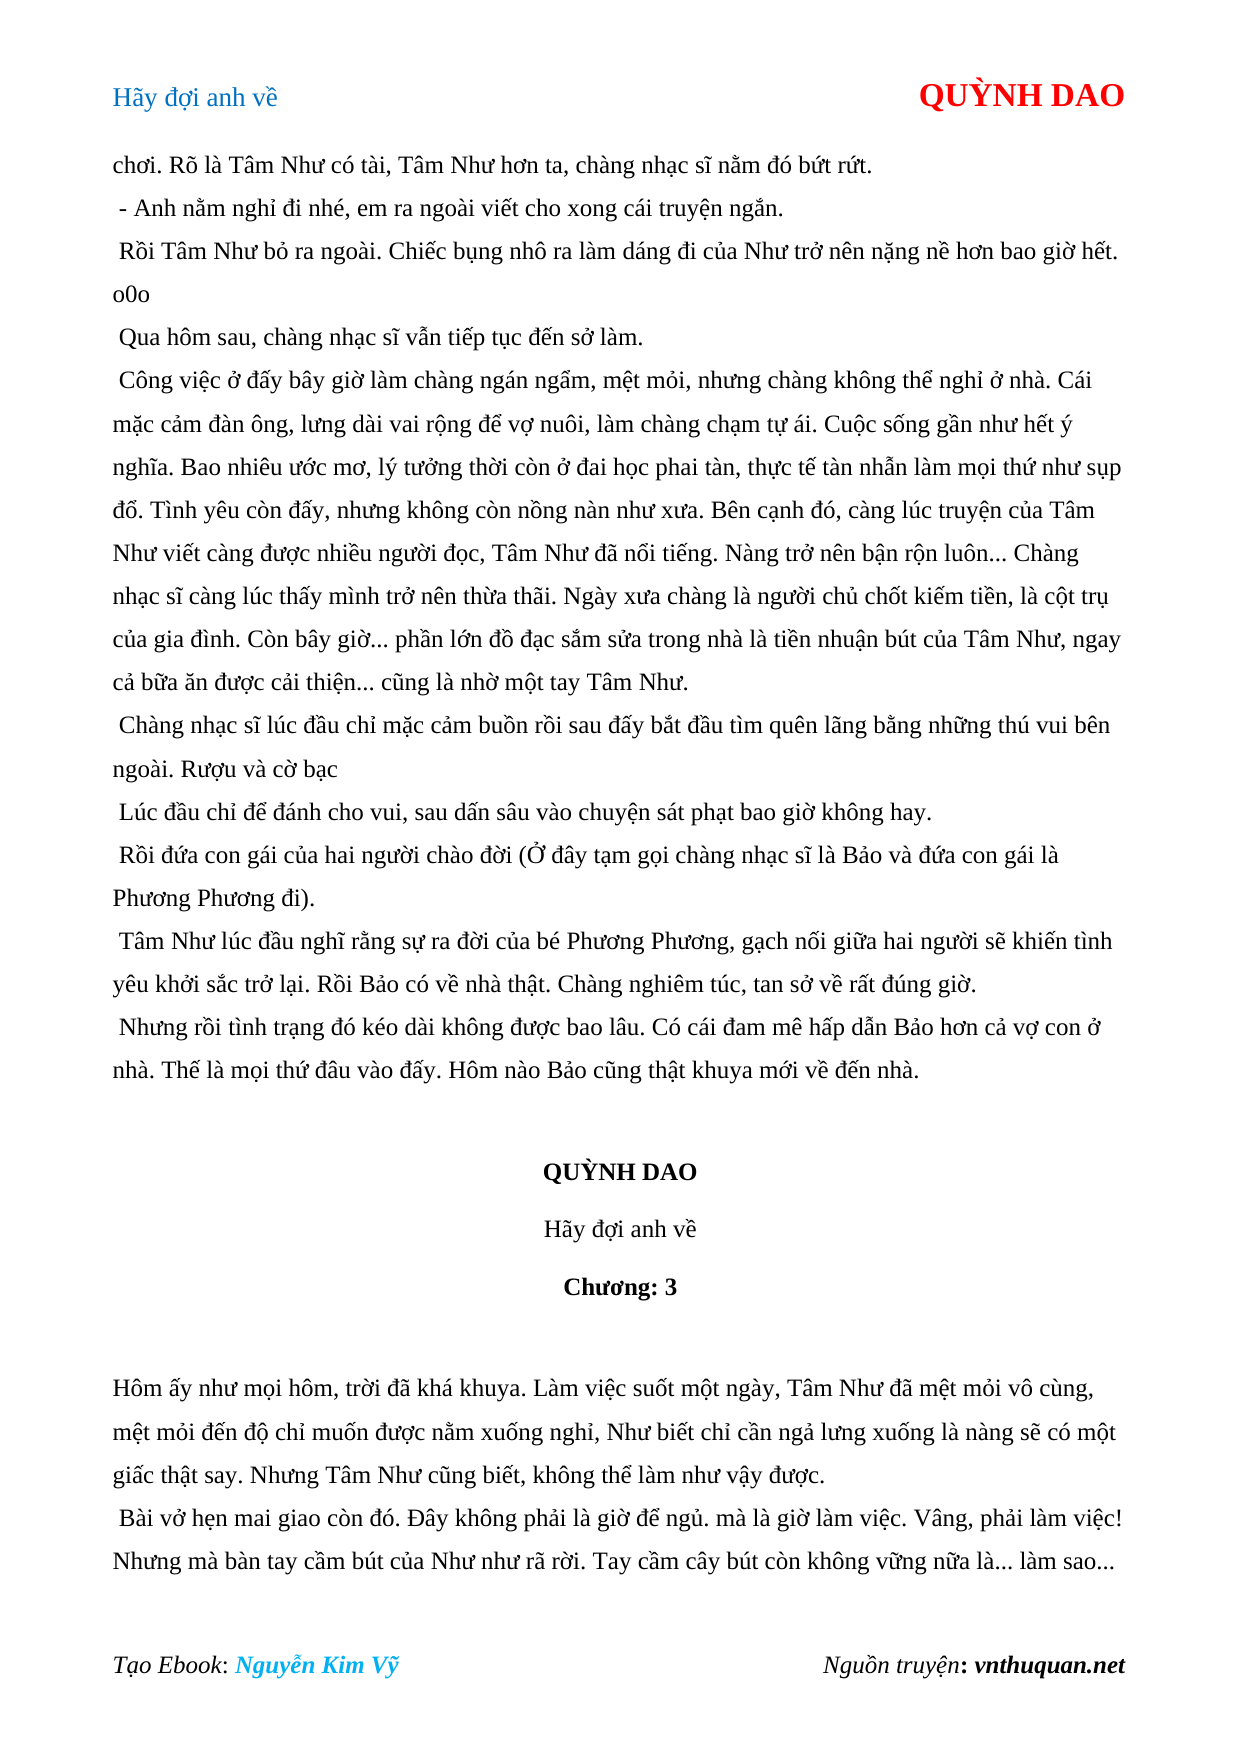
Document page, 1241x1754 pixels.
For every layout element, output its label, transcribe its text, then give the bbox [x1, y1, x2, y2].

text Chương: 3 [112, 1272, 1128, 1301]
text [112, 1330, 1128, 1575]
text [112, 150, 1128, 1084]
text Hãy đợi anh về [112, 1214, 1128, 1243]
text QUỲNH DAO [112, 1157, 1128, 1185]
